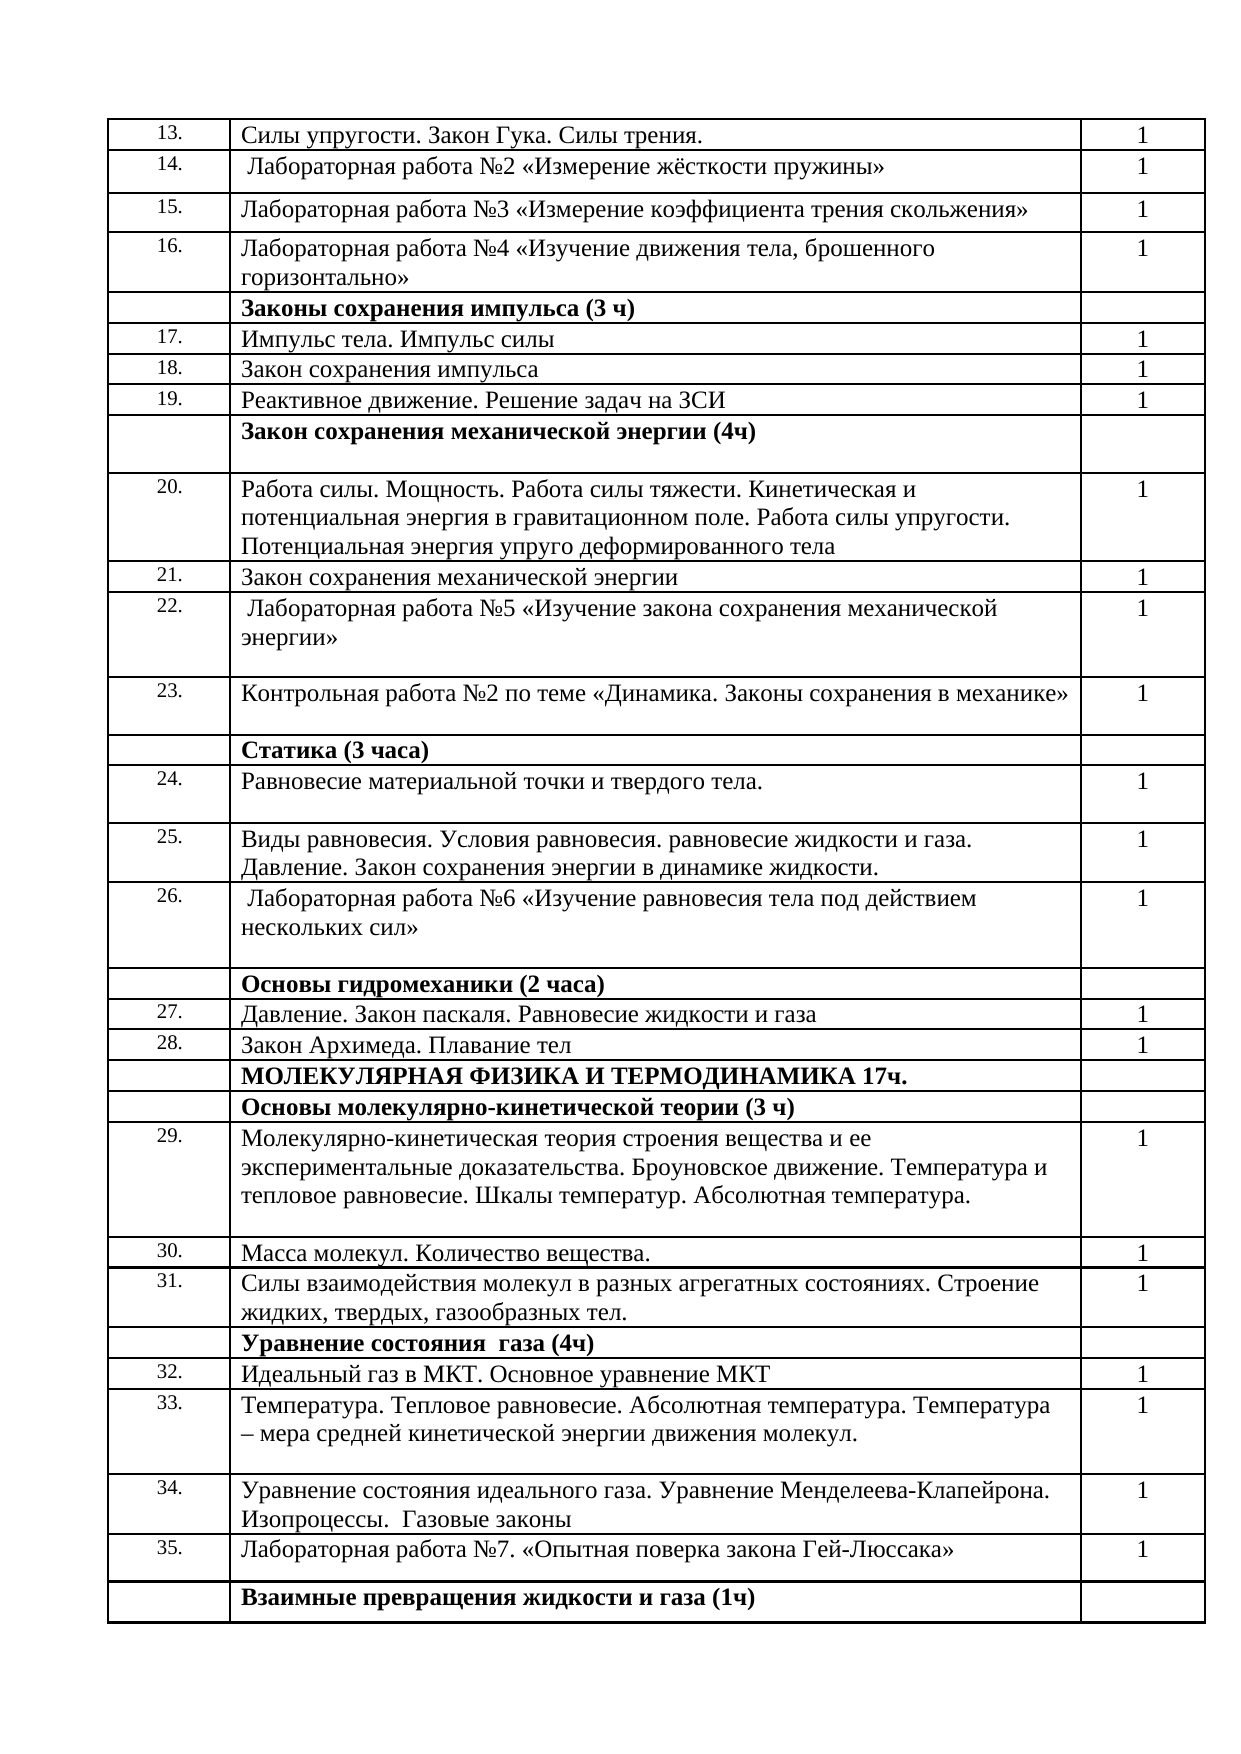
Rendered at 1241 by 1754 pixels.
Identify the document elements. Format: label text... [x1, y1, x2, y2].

table_cell Реактивное движение. Решение задач на ЗСИ [231, 385, 1080, 414]
table_cell [1082, 1092, 1204, 1121]
table_cell [109, 474, 229, 560]
table_cell [109, 233, 229, 291]
table_cell Равновесие материальной точки и твердого тела. [231, 766, 1080, 822]
table_cell 1 [1082, 562, 1204, 591]
table_cell 1 [1082, 593, 1204, 676]
table_cell 1 [1082, 474, 1204, 560]
table_cell Лабораторная работа №2 «Измерение жёсткости пружины» [231, 151, 1080, 192]
table_cell [109, 194, 229, 231]
table_cell [109, 883, 229, 967]
table_cell Основы гидромеханики (2 часа) [231, 969, 1080, 997]
table_cell 1 [1082, 385, 1204, 414]
table_cell [109, 1238, 229, 1266]
table_cell [109, 562, 229, 591]
table_cell 1 [1082, 151, 1204, 192]
table_cell Температура. Тепловое равновесие. Абсолютная температура. Температура – мера средней кинетической энергии движения молекул. [231, 1390, 1080, 1473]
table_cell 1 [1082, 1390, 1204, 1473]
table_cell [109, 1535, 229, 1580]
table_cell [109, 293, 229, 322]
table_cell 1 [1082, 1475, 1204, 1532]
table_cell [1082, 736, 1204, 764]
table_cell Силы взаимодействия молекул в разных агрегатных состояниях. Строение жидких, твердых, газообразных тел. [231, 1269, 1080, 1326]
table_cell [109, 766, 229, 822]
table_cell 1 [1082, 1123, 1204, 1236]
table_cell 1 [1082, 324, 1204, 352]
table_cell [109, 324, 229, 352]
table_cell 1 [1082, 1030, 1204, 1059]
table_cell [109, 1092, 229, 1121]
table_cell Виды равновесия. Условия равновесия. равновесие жидкости и газа. Давление. Закон сохранения энергии в динамике жидкости. [231, 824, 1080, 881]
table_cell 1 [1082, 1535, 1204, 1580]
table_cell [109, 1000, 229, 1028]
table_cell [1082, 1061, 1204, 1090]
table_cell [109, 1475, 229, 1532]
table_cell Основы молекулярно-кинетической теории (3 ч) [231, 1092, 1080, 1121]
table_cell 1 [1082, 824, 1204, 881]
table_cell Контрольная работа №2 по теме «Динамика. Законы сохранения в механике» [231, 678, 1080, 733]
table_cell [109, 824, 229, 881]
table_cell Работа силы. Мощность. Работа силы тяжести. Кинетическая и потенциальная энергия в гравитационном поле. Работа силы упругости. Потенциальная энергия упруго деформированного тела [231, 474, 1080, 560]
table_cell [109, 416, 229, 472]
table_cell Уравнение состояния идеального газа. Уравнение Менделеева-Клапейрона. Изопроцессы. Газовые законы [231, 1475, 1080, 1532]
table_cell 1 [1082, 1359, 1204, 1388]
table_cell Лабораторная работа №5 «Изучение закона сохранения механической энергии» [231, 593, 1080, 676]
table_cell 1 [1082, 233, 1204, 291]
table_cell 1 [1082, 1269, 1204, 1326]
table_cell [109, 736, 229, 764]
table_cell 1 [1082, 883, 1204, 967]
table_cell [1082, 1583, 1204, 1621]
table_cell [109, 151, 229, 192]
table_cell Лабораторная работа №3 «Измерение коэффициента трения скольжения» [231, 194, 1080, 231]
table_cell 1 [1082, 678, 1204, 733]
table_cell Лабораторная работа №7. «Опытная поверка закона Гей-Люссака» [231, 1535, 1080, 1580]
table_cell Лабораторная работа №6 «Изучение равновесия тела под действием нескольких сил» [231, 883, 1080, 967]
table_cell Закон сохранения механической энергии [231, 562, 1080, 591]
table_cell Закон Архимеда. Плавание тел [231, 1030, 1080, 1059]
table_cell [109, 1390, 229, 1473]
table_cell Идеальный газ в МКТ. Основное уравнение МКТ [231, 1359, 1080, 1388]
table_cell [109, 1583, 229, 1621]
table_cell [109, 355, 229, 383]
table_cell 1 [1082, 766, 1204, 822]
table_cell [1082, 969, 1204, 997]
table_cell 1 [1082, 355, 1204, 383]
table_cell Статика (3 часа) [231, 736, 1080, 764]
table_cell [109, 1359, 229, 1388]
table_cell [109, 1269, 229, 1326]
table_cell [109, 969, 229, 997]
table_cell Законы сохранения импульса (3 ч) [231, 293, 1080, 322]
table_cell Закон сохранения импульса [231, 355, 1080, 383]
table_cell [109, 1328, 229, 1357]
table_cell Лабораторная работа №4 «Изучение движения тела, брошенного горизонтально» [231, 233, 1080, 291]
table_cell 1 [1082, 1000, 1204, 1028]
table_cell Взаимные превращения жидкости и газа (1ч) [231, 1583, 1080, 1621]
table_cell Масса молекул. Количество вещества. [231, 1238, 1080, 1266]
table_cell [1082, 1328, 1204, 1357]
table_cell [1082, 416, 1204, 472]
table_cell 1 [1082, 1238, 1204, 1266]
table_cell Закон сохранения механической энергии (4ч) [231, 416, 1080, 472]
table_cell [109, 678, 229, 733]
table_cell [109, 1123, 229, 1236]
table_cell Уравнение состояния газа (4ч) [231, 1328, 1080, 1357]
table_cell [109, 593, 229, 676]
table_cell МОЛЕКУЛЯРНАЯ ФИЗИКА И ТЕРМОДИНАМИКА 17ч. [231, 1061, 1080, 1090]
table_cell [109, 120, 229, 149]
table_cell Давление. Закон паскаля. Равновесие жидкости и газа [231, 1000, 1080, 1028]
table_cell Силы упругости. Закон Гука. Силы трения. [231, 120, 1080, 149]
table_cell Молекулярно-кинетическая теория строения вещества и ее экспериментальные доказательства. Броуновское движение. Температура и тепловое равновесие. Шкалы температур. Абсолютная температура. [231, 1123, 1080, 1236]
table_cell [109, 385, 229, 414]
table_cell [109, 1030, 229, 1059]
table_cell 1 [1082, 194, 1204, 231]
table_cell Импульс тела. Импульс силы [231, 324, 1080, 352]
table_cell 1 [1082, 120, 1204, 149]
table_cell [1082, 293, 1204, 322]
table_cell [109, 1061, 229, 1090]
